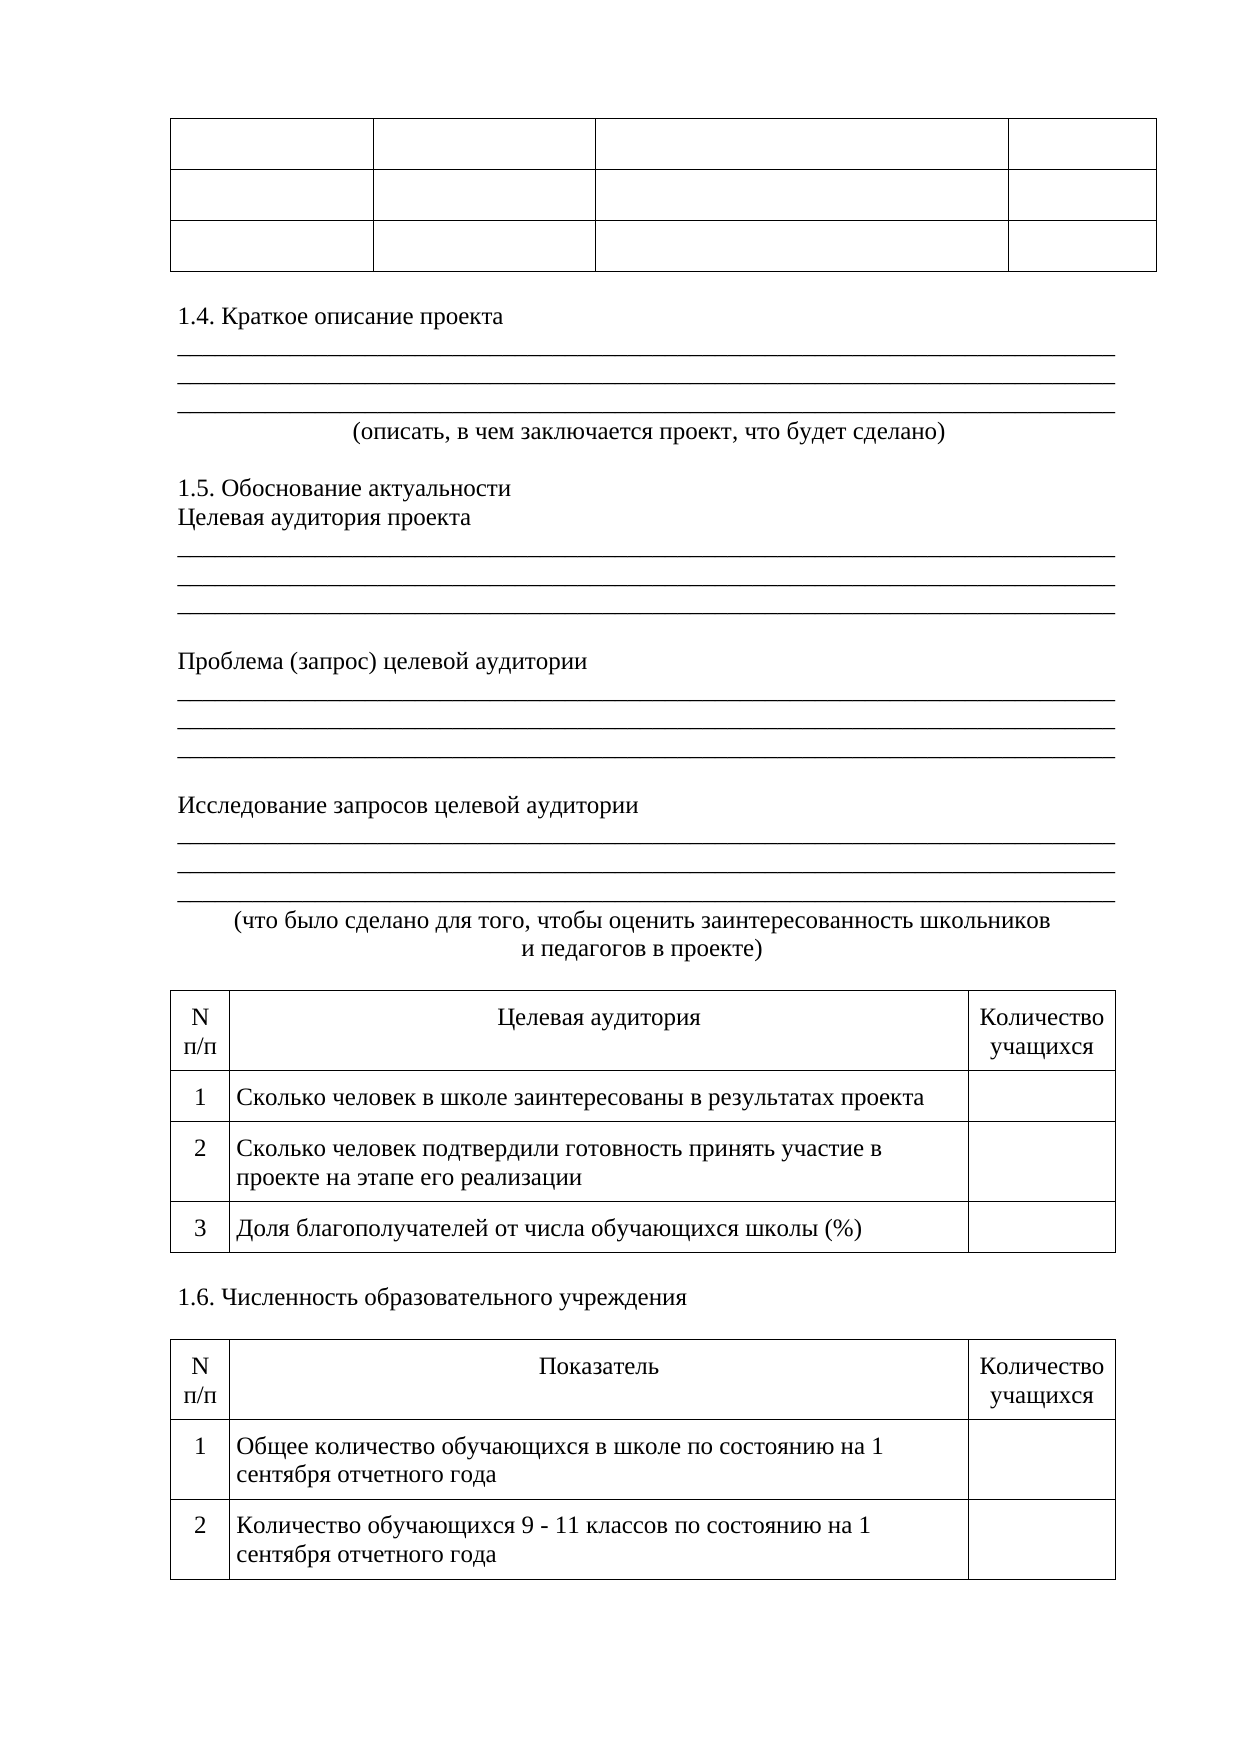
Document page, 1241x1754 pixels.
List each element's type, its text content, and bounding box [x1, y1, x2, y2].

text Проблема (запрос) целевой аудитории [177, 646, 1152, 675]
table_header Количество учащихся [969, 991, 1115, 1070]
text ___________________________________________________________________________ [177, 703, 1152, 732]
table_cell [596, 170, 1008, 220]
text и педагогов в проекте) [177, 933, 1152, 962]
text ___________________________________________________________________________ [177, 876, 1152, 905]
table_cell Общее количество обучающихся в школе по состоянию на 1 сентября отчетного года [230, 1420, 968, 1499]
table_header Показатель [230, 1340, 968, 1419]
table_cell [969, 1500, 1115, 1579]
table_cell 3 [171, 1202, 229, 1252]
table_cell 1 [171, 1420, 229, 1499]
table_header Целевая аудитория [230, 991, 968, 1070]
table_cell [374, 221, 595, 271]
table_cell [374, 170, 595, 220]
table_cell [969, 1071, 1115, 1121]
table_cell Сколько человек в школе заинтересованы в результатах проекта [230, 1071, 968, 1121]
text 1.6. Численность образовательного учреждения [177, 1282, 1152, 1311]
table_cell [374, 119, 595, 169]
table_cell [969, 1420, 1115, 1499]
text ___________________________________________________________________________ [177, 387, 1152, 416]
text Целевая аудитория проекта [177, 502, 1152, 531]
text (что было сделано для того, чтобы оценить заинтересованность школьников [177, 905, 1152, 933]
table_cell [596, 119, 1008, 169]
table_cell Сколько человек подтвердили готовность принять участие в проекте на этапе его реализации [230, 1122, 968, 1201]
text ___________________________________________________________________________ [177, 818, 1152, 847]
text ___________________________________________________________________________ [177, 531, 1152, 560]
table_cell Доля благополучателей от числа обучающихся школы (%) [230, 1202, 968, 1252]
table_cell [171, 221, 373, 271]
table_header N п/п [171, 991, 229, 1070]
table_cell [171, 119, 373, 169]
table_cell 2 [171, 1122, 229, 1201]
table_cell [969, 1202, 1115, 1252]
text ___________________________________________________________________________ [177, 675, 1152, 703]
table_cell [1009, 119, 1156, 169]
text 1.5. Обоснование актуальности [177, 473, 1152, 502]
text ___________________________________________________________________________ [177, 560, 1152, 588]
table_cell [1009, 221, 1156, 271]
table_cell [171, 170, 373, 220]
table_header N п/п [171, 1340, 229, 1419]
table_cell 2 [171, 1500, 229, 1579]
text Исследование запросов целевой аудитории [177, 790, 1152, 818]
table_cell Количество обучающихся 9 - 11 классов по состоянию на 1 сентября отчетного года [230, 1500, 968, 1579]
text (описать, в чем заключается проект, что будет сделано) [177, 416, 1152, 445]
text ___________________________________________________________________________ [177, 847, 1152, 876]
table_cell [596, 221, 1008, 271]
table_cell [1009, 170, 1156, 220]
text ___________________________________________________________________________ [177, 732, 1152, 761]
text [177, 330, 1152, 358]
text 1.4. Краткое описание проекта [177, 301, 1152, 330]
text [177, 358, 1152, 387]
text ___________________________________________________________________________ [177, 588, 1152, 617]
table_cell [969, 1122, 1115, 1201]
table_header Количество учащихся [969, 1340, 1115, 1419]
table_cell 1 [171, 1071, 229, 1121]
